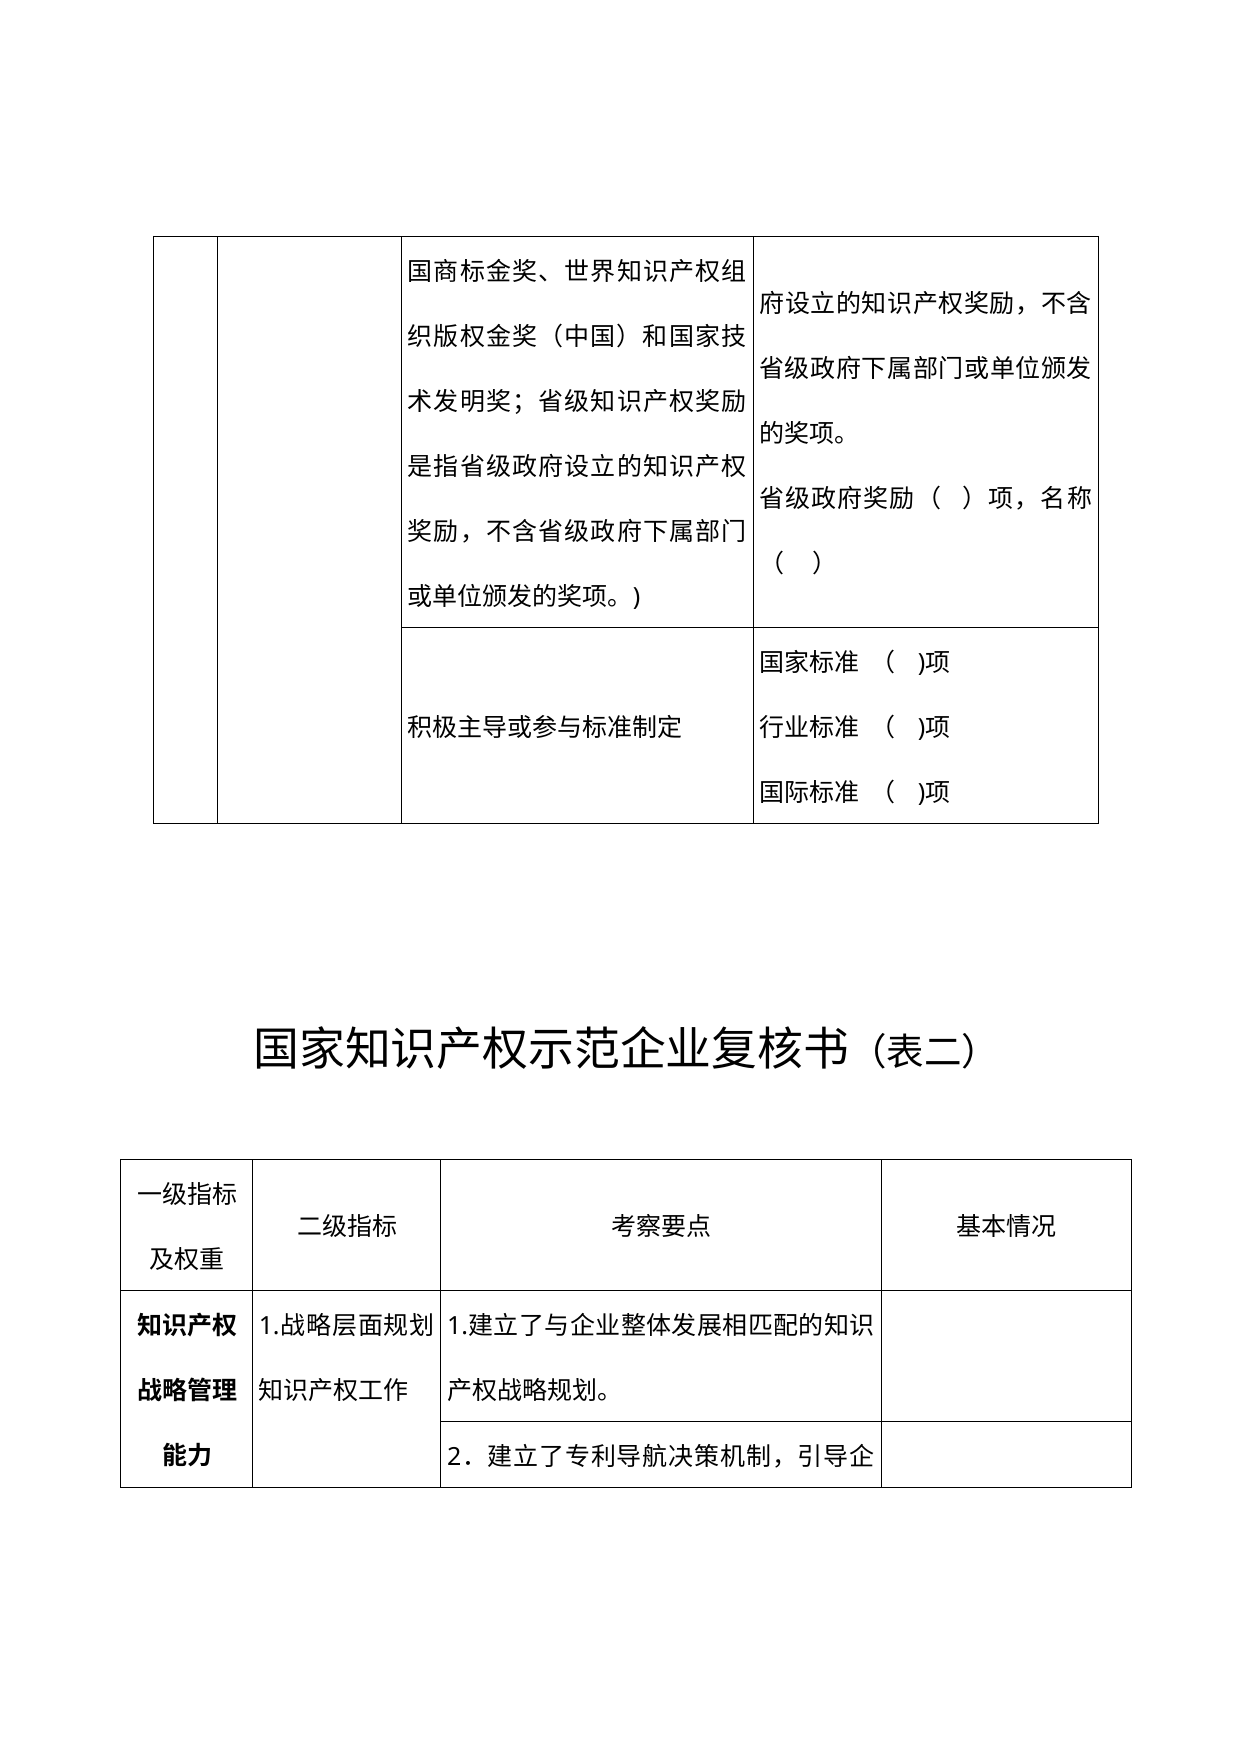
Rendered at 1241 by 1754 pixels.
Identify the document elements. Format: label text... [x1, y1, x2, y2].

table_cell 国家标准 （ )项 行业标准 （ )项 国际标准 （ )项 [754, 628, 1098, 823]
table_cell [402, 237, 753, 627]
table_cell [441, 1422, 881, 1487]
table_header 一级指标 及权重 [121, 1160, 252, 1290]
table_cell 知识产权 战略管理 能力 [121, 1291, 252, 1487]
table_header 基本情况 [882, 1160, 1131, 1290]
table_cell 1.战略层面规划知识产权工作 [253, 1291, 440, 1487]
table_header 考察要点 [441, 1160, 881, 1290]
table_cell 积极主导或参与标准制定 [402, 628, 753, 823]
table_cell [882, 1422, 1131, 1487]
table_header 二级指标 [253, 1160, 440, 1290]
table_cell [882, 1291, 1131, 1421]
table_cell 1.建立了与企业整体发展相匹配的知识产权战略规划。 [441, 1291, 881, 1421]
text 国家知识产权示范企业复核书（表二） [165, 996, 1087, 1094]
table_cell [754, 237, 1098, 627]
